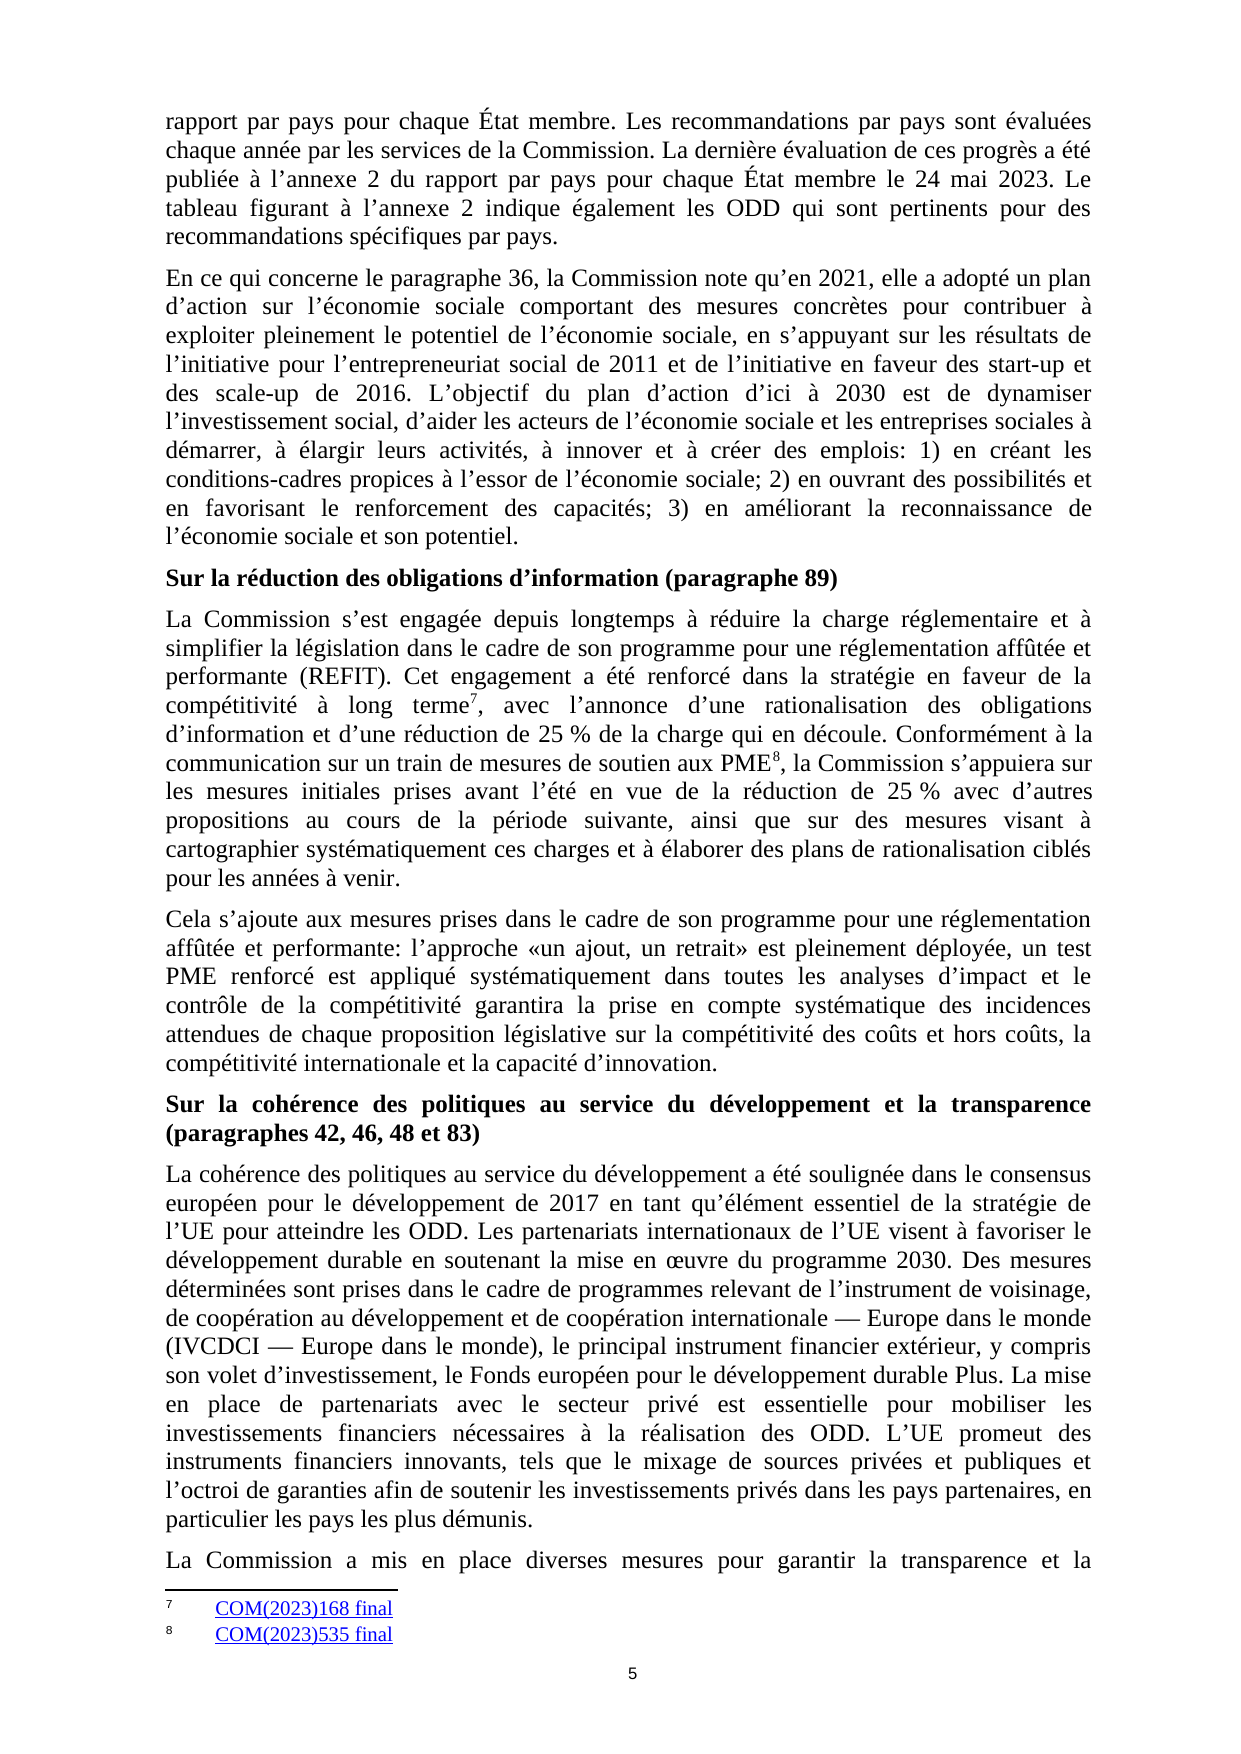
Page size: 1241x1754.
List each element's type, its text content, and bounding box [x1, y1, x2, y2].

text En ce qui concerne le paragraphe 36, la Commission note qu’en 2021, elle a adopté un plan d’action sur l’économie sociale comportant des mesures concrètes pour contribuer à exploiter pleinement le potentiel de l’économie sociale, en s’appuyant sur les résultats de l’initiative pour l’entrepreneuriat social de 2011 et de l’initiative en faveur des start-up et des scale-up de 2016. L’objectif du plan d’action d’ici à 2030 est de dynamiser l’investissement social, d’aider les acteurs de l’économie sociale et les entreprises sociales à démarrer, à élargir leurs activités, à innover et à créer des emplois: 1) en créant les conditions-cadres propices à l’essor de l’économie sociale; 2) en ouvrant des possibilités et en favorisant le renforcement des capacités; 3) en améliorant la reconnaissance de l’économie sociale et son potentiel. [165, 263, 1093, 550]
text La Commission s’est engagée depuis longtemps à réduire la charge réglementaire et à simplifier la législation dans le cadre de son programme pour une réglementation affûtée et performante (REFIT). Cet engagement a été renforcé dans la stratégie en faveur de la compétitivité à long terme, avec l’annonce d’une rationalisation des obligations d’information et d’une réduction de 25 % de la charge qui en découle. Conformément à la communication sur un train de mesures de soutien aux PME, la Commission s’appuiera sur les mesures initiales prises avant l’été en vue de la réduction de 25 % avec d’autres propositions au cours de la période suivante, ainsi que sur des mesures visant à cartographier systématiquement ces charges et à élaborer des plans de rationalisation ciblés pour les années à venir. [165, 604, 1093, 891]
text Sur la réduction des obligations d’information (paragraphe 89) [165, 563, 1093, 591]
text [165, 106, 1093, 250]
text La cohérence des politiques au service du développement a été soulignée dans le consensus européen pour le développement de 2017 en tant qu’élément essentiel de la stratégie de l’UE pour atteindre les ODD. Les partenariats internationaux de l’UE visent à favoriser le développement durable en soutenant la mise en œuvre du programme 2030. Des mesures déterminées sont prises dans le cadre de programmes relevant de l’instrument de voisinage, de coopération au développement et de coopération internationale — Europe dans le monde (IVCDCI — Europe dans le monde), le principal instrument financier extérieur, y compris son volet d’investissement, le Fonds européen pour le développement durable Plus. La mise en place de partenariats avec le secteur privé est essentielle pour mobiliser les investissements financiers nécessaires à la réalisation des ODD. L’UE promeut des instruments financiers innovants, tels que le mixage de sources privées et publiques et l’octroi de garanties afin de soutenir les investissements privés dans les pays partenaires, en particulier les pays les plus démunis. [165, 1159, 1093, 1533]
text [165, 1545, 1093, 1574]
text Sur la cohérence des politiques au service du développement et la transparence (paragraphes 42, 46, 48 et 83) [165, 1089, 1093, 1146]
text Cela s’ajoute aux mesures prises dans le cadre de son programme pour une réglementation affûtée et performante: l’approche «un ajout, un retrait» est pleinement déployée, un test PME renforcé est appliqué systématiquement dans toutes les analyses d’impact et le contrôle de la compétitivité garantira la prise en compte systématique des incidences attendues de chaque proposition législative sur la compétitivité des coûts et hors coûts, la compétitivité internationale et la capacité d’innovation. [165, 904, 1093, 1076]
